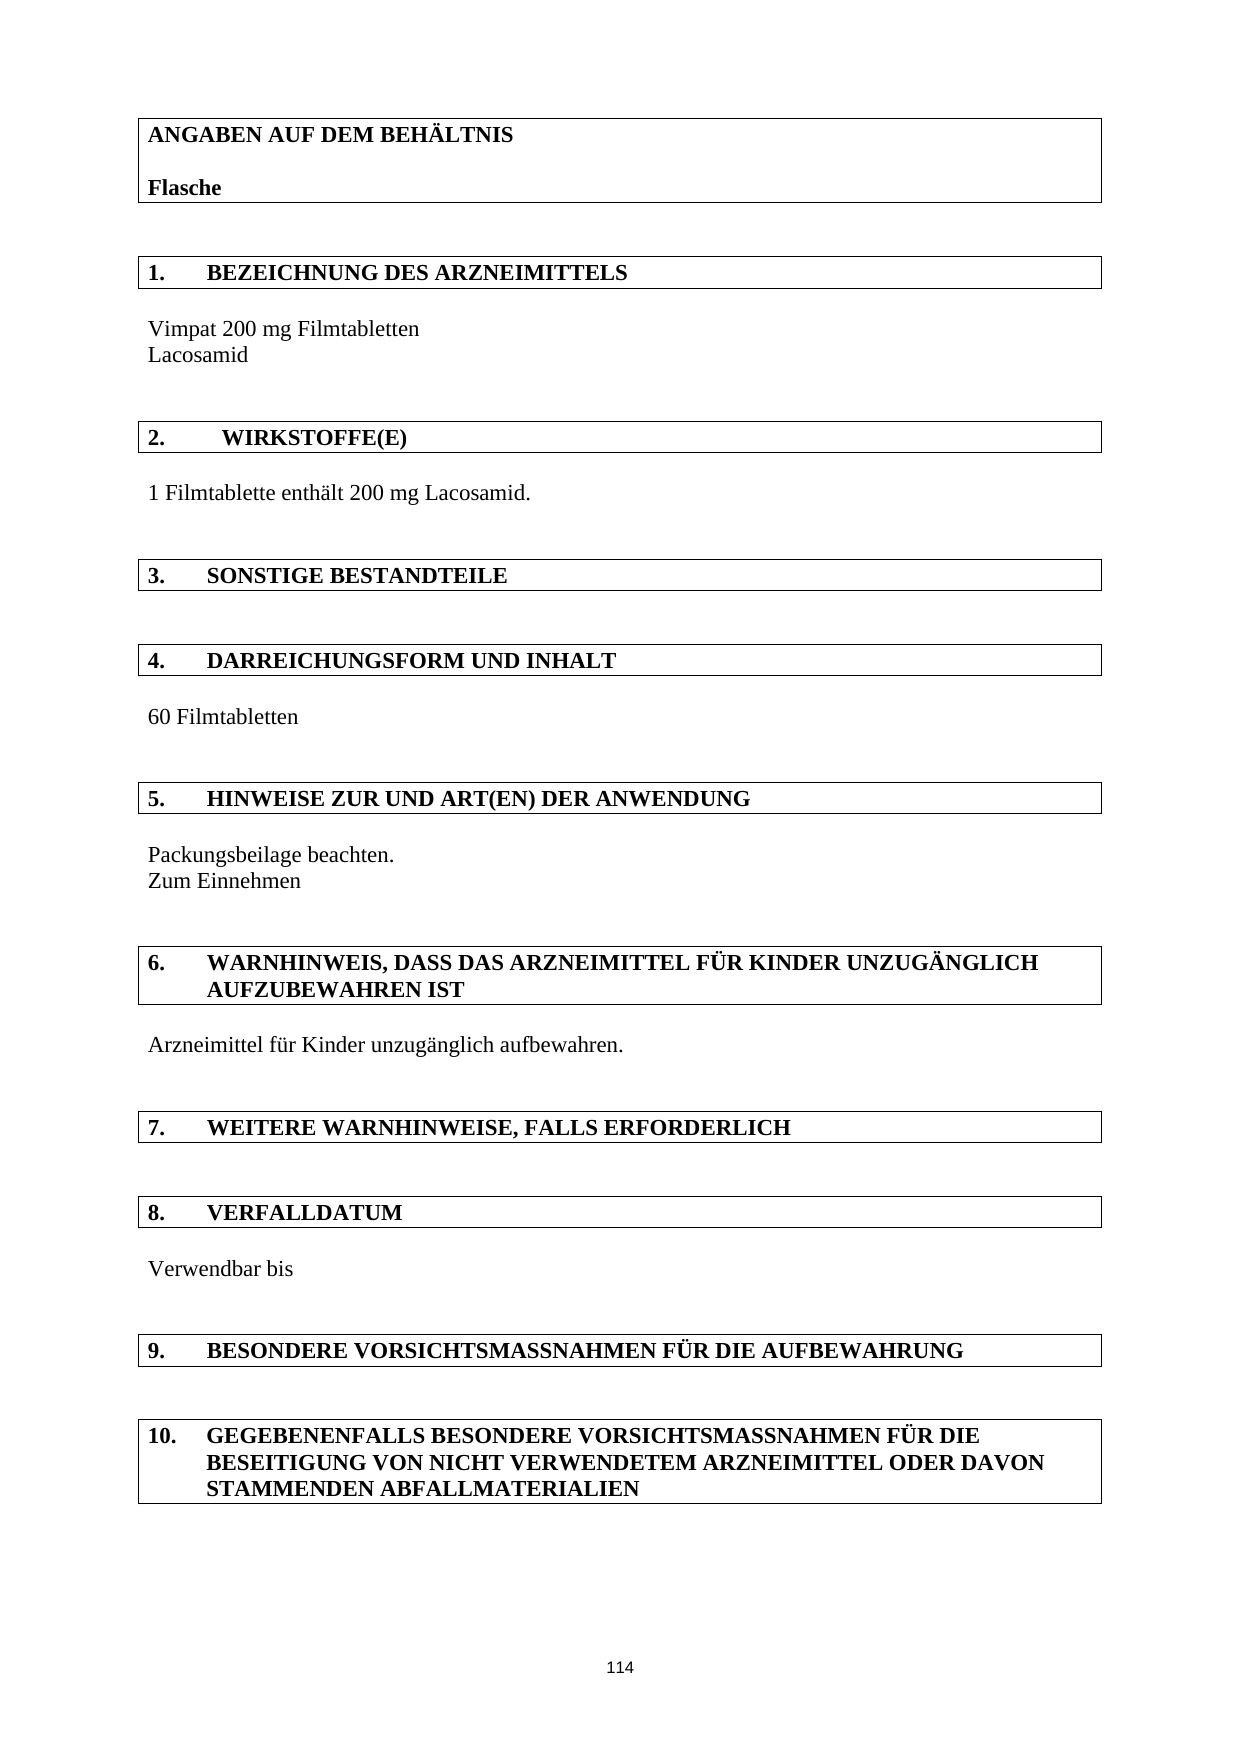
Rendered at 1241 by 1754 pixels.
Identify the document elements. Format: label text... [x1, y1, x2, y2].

text 8. VERFALLDATUM [139, 1197, 1101, 1227]
text Verwendbar bis [148, 1255, 1093, 1281]
text 5. HINWEISE ZUR UND ART(EN) DER ANWENDUNG [139, 783, 1101, 813]
text Flasche [139, 171, 1101, 202]
text Zum Einnehmen [148, 867, 1093, 893]
text Vimpat 200 mg Filmtabletten [148, 315, 1093, 341]
text Arzneimittel für Kinder unzugänglich aufbewahren. [148, 1032, 1093, 1058]
text ANGABEN AUF DEM BEHÄLTNIS [139, 119, 1101, 148]
text 4. DARREICHUNGSFORM UND INHALT [139, 645, 1101, 675]
text 60 Filmtabletten [148, 703, 1093, 729]
text 2. WIRKSTOFFE(E) [139, 422, 1101, 452]
text 9. BESONDERE VORSICHTSMASSNAHMEN FÜR DIE AUFBEWAHRUNG [139, 1335, 1101, 1366]
text 7. WEITERE WARNHINWEISE, FALLS ERFORDERLICH [139, 1112, 1101, 1142]
text 6. WARNHINWEIS, DASS DAS ARZNEIMITTEL FÜR KINDER UNZUGÄNGLICH AUFZUBEWAHREN IST [139, 947, 1101, 1004]
text 1. BEZEICHNUNG DES ARZNEIMITTELS [139, 257, 1101, 288]
text 1 Filmtablette enthält 200 mg Lacosamid. [148, 479, 1093, 506]
text 10. GEGEBENENFALLS BESONDERE VORSICHTSMASSNAHMEN FÜR DIE BESEITIGUNG VON NICHT VERWENDETEM ARZNEIMITTEL ODER DAVON STAMMENDEN ABFALLMATERIALIEN [139, 1420, 1101, 1503]
text Lacosamid [148, 341, 1093, 368]
text Packungsbeilage beachten. [148, 841, 1093, 867]
text 3. SONSTIGE BESTANDTEILE [139, 560, 1101, 590]
